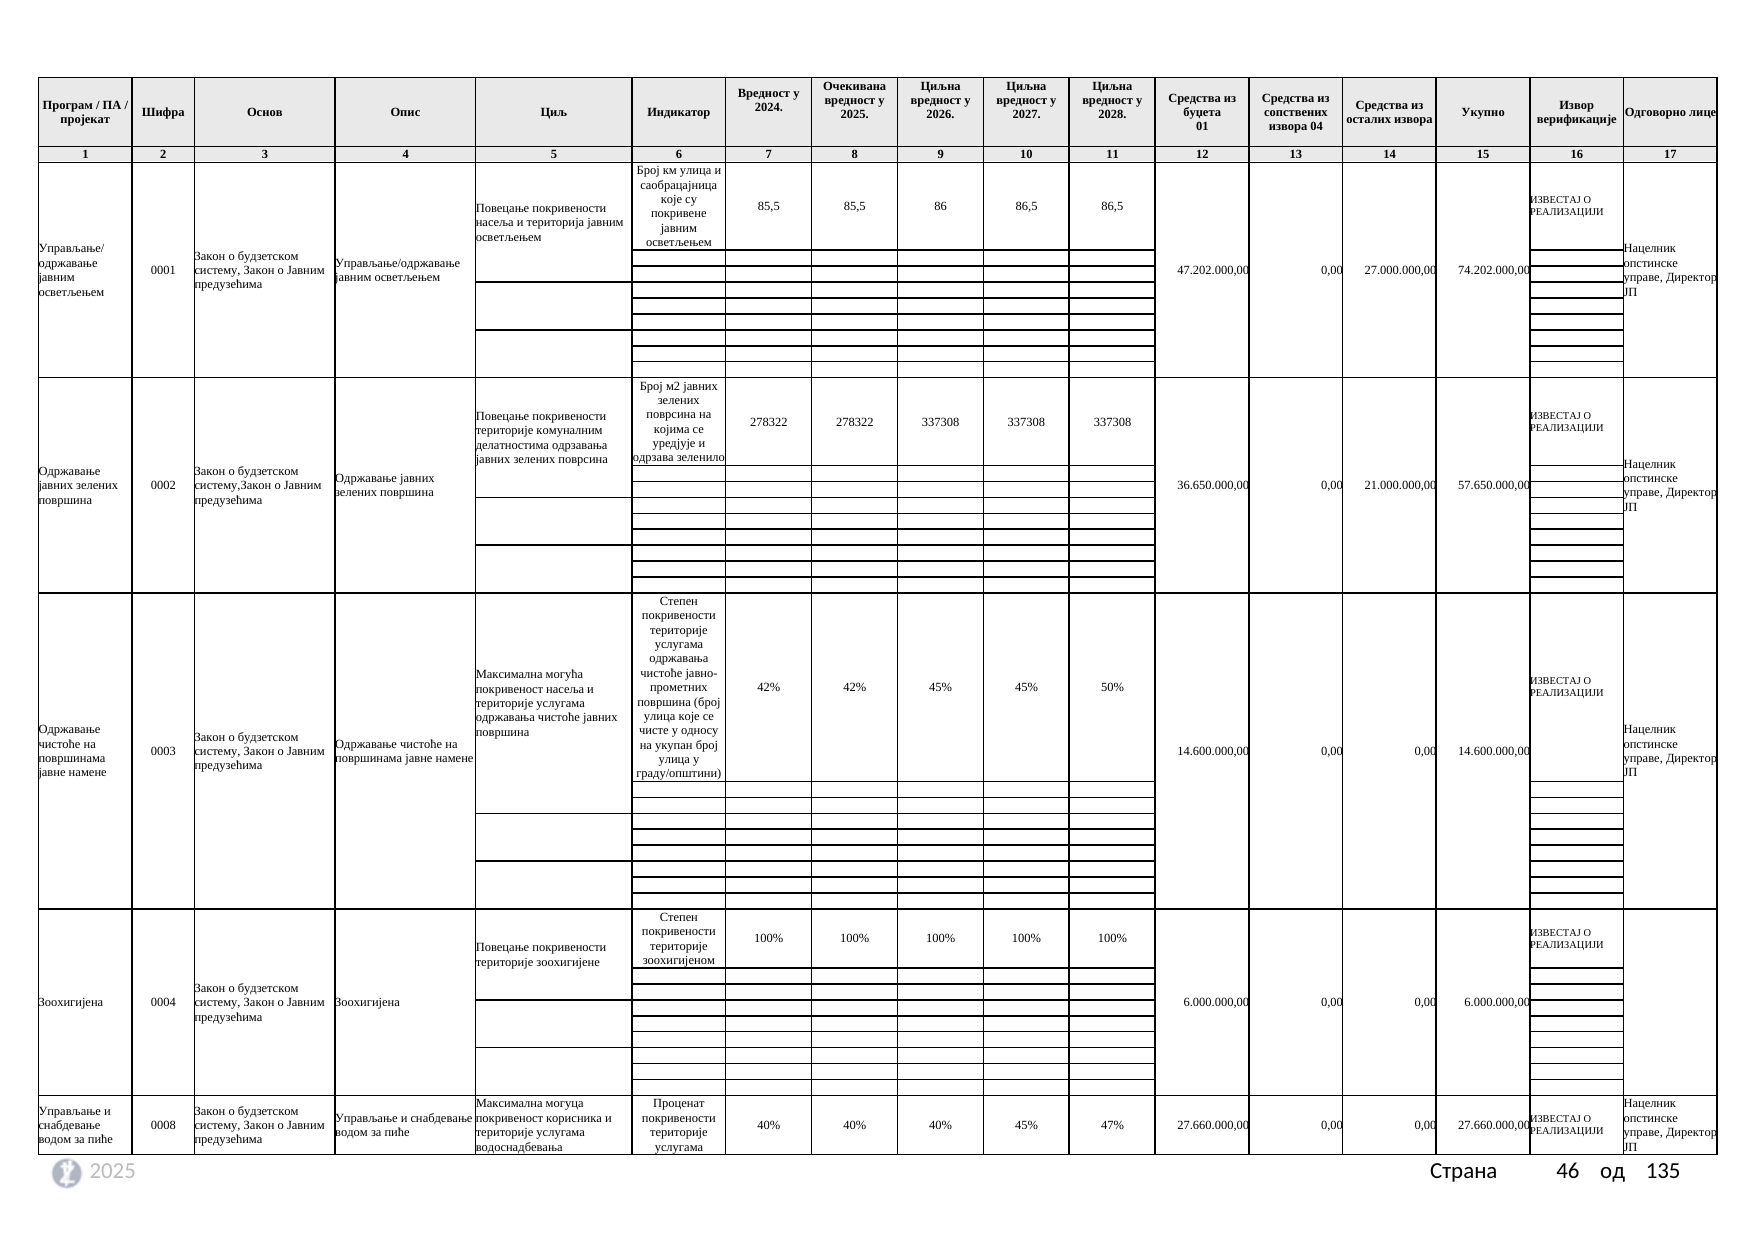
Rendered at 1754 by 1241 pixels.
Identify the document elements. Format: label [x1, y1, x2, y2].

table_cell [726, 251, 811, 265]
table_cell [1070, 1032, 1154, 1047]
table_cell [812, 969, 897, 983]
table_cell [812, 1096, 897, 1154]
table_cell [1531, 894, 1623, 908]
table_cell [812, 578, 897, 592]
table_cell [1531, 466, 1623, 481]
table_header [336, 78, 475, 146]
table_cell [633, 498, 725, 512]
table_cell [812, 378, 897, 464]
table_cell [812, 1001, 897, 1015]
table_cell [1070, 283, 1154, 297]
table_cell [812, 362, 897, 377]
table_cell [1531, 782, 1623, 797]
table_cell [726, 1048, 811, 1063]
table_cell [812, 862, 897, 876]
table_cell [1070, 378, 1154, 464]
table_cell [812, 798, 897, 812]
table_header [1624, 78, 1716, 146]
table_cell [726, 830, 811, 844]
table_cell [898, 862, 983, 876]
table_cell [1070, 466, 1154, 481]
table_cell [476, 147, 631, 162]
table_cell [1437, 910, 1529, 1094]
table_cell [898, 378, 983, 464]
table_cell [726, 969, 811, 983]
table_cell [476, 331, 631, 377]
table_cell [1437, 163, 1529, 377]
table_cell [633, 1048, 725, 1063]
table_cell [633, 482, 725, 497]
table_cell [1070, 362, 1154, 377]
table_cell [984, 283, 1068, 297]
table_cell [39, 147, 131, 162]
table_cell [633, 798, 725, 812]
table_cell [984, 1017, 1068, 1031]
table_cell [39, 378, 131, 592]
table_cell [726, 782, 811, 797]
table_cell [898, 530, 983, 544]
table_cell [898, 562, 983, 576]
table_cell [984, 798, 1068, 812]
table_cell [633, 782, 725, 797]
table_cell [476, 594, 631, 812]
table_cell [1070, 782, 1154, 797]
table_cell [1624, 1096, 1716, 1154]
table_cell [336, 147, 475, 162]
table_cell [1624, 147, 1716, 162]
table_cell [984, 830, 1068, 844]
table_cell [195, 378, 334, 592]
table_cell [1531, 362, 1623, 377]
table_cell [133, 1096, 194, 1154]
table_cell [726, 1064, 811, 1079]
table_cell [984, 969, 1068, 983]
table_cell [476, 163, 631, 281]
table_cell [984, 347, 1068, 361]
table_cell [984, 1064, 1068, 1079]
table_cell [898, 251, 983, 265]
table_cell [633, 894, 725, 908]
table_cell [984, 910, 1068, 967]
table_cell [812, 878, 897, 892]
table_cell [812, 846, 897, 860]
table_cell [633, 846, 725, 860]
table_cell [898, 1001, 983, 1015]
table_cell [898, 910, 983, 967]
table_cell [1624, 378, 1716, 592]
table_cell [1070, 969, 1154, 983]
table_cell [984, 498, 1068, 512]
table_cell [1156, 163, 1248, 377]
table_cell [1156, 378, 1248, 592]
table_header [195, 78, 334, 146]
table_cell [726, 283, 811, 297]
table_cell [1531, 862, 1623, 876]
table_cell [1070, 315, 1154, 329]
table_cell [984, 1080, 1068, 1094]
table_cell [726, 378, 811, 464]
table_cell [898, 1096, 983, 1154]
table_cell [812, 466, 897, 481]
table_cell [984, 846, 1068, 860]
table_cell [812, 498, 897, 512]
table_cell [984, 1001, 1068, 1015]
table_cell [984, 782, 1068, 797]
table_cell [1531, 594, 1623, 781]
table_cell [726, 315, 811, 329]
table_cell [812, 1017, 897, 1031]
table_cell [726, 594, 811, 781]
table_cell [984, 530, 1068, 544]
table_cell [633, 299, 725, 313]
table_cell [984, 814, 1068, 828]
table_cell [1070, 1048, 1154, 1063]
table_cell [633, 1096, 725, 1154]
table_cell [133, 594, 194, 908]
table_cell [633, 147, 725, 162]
picture [48, 1155, 86, 1193]
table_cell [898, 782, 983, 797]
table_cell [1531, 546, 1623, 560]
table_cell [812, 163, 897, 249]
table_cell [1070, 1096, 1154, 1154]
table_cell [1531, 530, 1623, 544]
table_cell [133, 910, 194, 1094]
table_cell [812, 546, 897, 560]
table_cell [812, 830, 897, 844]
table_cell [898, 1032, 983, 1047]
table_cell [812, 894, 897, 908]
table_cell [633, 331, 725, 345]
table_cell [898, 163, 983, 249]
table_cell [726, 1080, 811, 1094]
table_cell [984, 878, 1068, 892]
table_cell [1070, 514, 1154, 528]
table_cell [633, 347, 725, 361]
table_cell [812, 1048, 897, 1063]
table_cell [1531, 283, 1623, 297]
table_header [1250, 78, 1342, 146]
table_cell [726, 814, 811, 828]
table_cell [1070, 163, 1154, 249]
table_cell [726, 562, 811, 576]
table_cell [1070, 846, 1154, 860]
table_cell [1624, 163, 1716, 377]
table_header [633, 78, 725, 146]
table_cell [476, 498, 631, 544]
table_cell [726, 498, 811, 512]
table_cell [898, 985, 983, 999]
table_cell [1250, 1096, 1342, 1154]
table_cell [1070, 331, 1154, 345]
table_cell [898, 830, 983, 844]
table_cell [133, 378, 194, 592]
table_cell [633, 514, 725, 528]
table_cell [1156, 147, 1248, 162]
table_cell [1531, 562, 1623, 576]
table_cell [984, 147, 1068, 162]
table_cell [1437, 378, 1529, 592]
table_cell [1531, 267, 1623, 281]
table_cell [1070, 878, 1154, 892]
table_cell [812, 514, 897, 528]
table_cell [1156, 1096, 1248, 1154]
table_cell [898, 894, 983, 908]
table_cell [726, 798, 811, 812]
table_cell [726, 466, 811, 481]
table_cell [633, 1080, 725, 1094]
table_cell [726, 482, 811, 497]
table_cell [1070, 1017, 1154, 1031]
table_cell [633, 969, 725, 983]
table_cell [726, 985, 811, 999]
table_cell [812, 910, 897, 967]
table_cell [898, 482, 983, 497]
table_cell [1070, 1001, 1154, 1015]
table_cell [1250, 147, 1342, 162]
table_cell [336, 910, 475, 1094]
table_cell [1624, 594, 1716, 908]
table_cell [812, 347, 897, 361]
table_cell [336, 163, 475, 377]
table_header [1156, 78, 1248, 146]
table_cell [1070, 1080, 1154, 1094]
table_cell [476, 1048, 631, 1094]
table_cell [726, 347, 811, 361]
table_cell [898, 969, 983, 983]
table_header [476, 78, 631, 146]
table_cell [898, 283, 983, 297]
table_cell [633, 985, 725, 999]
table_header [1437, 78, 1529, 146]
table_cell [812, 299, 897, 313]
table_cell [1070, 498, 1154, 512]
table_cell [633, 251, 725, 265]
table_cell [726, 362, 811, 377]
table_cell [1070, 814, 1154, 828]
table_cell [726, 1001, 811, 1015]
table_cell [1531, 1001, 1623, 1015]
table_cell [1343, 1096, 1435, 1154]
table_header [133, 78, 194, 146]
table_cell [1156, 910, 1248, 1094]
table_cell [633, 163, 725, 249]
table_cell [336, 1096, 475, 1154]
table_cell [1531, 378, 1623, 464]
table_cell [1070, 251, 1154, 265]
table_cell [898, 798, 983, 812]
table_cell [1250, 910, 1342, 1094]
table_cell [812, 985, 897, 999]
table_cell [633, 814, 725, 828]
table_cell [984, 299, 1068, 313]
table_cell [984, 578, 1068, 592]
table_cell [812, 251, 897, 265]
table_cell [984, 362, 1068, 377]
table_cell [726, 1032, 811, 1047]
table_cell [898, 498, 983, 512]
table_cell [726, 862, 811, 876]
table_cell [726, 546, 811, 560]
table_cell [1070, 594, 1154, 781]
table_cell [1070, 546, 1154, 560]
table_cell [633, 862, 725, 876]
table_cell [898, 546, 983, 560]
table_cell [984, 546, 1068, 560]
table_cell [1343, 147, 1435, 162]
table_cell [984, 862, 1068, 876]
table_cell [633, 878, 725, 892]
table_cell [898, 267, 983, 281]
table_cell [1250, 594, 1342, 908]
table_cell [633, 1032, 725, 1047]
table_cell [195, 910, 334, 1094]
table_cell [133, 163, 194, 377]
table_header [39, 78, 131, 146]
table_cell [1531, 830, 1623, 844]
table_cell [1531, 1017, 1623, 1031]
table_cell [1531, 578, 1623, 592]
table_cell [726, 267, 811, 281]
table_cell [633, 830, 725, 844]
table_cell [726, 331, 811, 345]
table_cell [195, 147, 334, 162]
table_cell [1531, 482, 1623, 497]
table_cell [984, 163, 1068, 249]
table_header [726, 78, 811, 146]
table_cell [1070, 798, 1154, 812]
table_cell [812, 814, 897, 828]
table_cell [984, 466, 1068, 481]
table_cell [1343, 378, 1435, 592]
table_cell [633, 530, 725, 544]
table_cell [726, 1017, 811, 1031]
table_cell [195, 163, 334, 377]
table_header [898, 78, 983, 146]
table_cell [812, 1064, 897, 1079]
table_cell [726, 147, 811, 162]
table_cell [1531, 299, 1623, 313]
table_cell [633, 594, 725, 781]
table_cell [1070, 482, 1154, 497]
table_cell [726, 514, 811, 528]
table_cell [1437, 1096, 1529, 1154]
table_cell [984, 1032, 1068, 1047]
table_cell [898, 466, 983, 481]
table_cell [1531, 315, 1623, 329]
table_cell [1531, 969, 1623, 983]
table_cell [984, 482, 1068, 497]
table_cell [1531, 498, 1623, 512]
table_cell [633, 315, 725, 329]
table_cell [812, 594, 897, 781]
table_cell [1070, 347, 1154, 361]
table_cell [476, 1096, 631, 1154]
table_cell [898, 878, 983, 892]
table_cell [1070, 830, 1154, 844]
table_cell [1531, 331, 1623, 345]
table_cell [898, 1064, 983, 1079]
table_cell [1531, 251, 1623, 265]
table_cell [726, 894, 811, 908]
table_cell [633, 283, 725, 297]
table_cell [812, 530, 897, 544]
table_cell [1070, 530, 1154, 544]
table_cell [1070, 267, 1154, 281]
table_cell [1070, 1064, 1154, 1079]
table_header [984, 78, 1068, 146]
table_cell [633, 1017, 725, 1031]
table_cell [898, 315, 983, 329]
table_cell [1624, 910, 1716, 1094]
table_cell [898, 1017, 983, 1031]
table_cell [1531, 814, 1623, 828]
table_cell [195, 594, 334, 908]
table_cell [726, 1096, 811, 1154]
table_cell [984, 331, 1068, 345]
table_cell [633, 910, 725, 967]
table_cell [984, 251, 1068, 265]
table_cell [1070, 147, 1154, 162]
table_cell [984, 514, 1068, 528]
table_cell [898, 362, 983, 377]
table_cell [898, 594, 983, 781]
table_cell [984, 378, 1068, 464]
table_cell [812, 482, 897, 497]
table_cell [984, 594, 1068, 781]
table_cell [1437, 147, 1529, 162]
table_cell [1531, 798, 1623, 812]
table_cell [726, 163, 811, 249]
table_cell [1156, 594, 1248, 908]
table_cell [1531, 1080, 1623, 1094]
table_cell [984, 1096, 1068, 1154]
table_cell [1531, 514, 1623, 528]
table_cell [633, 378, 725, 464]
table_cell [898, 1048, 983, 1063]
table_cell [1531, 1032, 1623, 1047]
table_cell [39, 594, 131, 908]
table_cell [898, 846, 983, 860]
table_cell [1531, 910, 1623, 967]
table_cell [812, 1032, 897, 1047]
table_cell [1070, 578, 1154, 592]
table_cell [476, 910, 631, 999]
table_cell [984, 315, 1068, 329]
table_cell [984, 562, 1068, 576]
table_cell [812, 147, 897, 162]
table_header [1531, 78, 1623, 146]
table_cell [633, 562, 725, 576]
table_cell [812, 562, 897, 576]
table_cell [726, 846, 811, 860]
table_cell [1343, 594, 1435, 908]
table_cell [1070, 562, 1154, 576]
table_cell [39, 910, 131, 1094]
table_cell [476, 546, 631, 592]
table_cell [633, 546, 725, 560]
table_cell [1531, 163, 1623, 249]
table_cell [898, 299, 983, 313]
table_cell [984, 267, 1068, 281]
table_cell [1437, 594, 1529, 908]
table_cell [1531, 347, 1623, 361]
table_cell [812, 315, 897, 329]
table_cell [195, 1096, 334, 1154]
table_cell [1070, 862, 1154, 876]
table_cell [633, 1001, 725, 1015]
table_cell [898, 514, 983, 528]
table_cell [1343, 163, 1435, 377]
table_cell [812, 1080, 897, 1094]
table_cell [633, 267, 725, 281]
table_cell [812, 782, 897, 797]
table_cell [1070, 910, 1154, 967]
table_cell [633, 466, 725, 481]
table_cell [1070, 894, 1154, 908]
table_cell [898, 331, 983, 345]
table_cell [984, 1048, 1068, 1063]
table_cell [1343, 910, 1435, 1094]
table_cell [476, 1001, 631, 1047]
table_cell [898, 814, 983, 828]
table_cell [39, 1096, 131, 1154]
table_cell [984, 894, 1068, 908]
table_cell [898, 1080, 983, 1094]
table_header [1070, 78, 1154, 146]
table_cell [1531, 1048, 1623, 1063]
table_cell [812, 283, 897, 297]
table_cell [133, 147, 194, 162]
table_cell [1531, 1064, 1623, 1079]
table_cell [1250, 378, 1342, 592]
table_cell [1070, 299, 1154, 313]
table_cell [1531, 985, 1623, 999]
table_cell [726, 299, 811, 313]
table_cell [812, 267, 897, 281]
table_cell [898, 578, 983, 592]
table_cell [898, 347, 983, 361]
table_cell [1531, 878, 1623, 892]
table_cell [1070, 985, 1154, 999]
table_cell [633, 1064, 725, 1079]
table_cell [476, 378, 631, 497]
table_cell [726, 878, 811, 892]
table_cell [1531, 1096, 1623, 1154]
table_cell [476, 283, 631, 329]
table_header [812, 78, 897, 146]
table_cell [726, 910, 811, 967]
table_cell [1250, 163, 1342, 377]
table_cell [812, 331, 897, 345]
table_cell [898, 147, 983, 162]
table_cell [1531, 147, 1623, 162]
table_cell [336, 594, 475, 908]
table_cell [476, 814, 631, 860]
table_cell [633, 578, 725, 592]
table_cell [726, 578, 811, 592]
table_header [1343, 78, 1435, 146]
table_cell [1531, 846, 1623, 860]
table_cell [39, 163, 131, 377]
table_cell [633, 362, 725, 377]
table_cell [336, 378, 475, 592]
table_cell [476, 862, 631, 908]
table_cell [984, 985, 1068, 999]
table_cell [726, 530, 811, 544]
